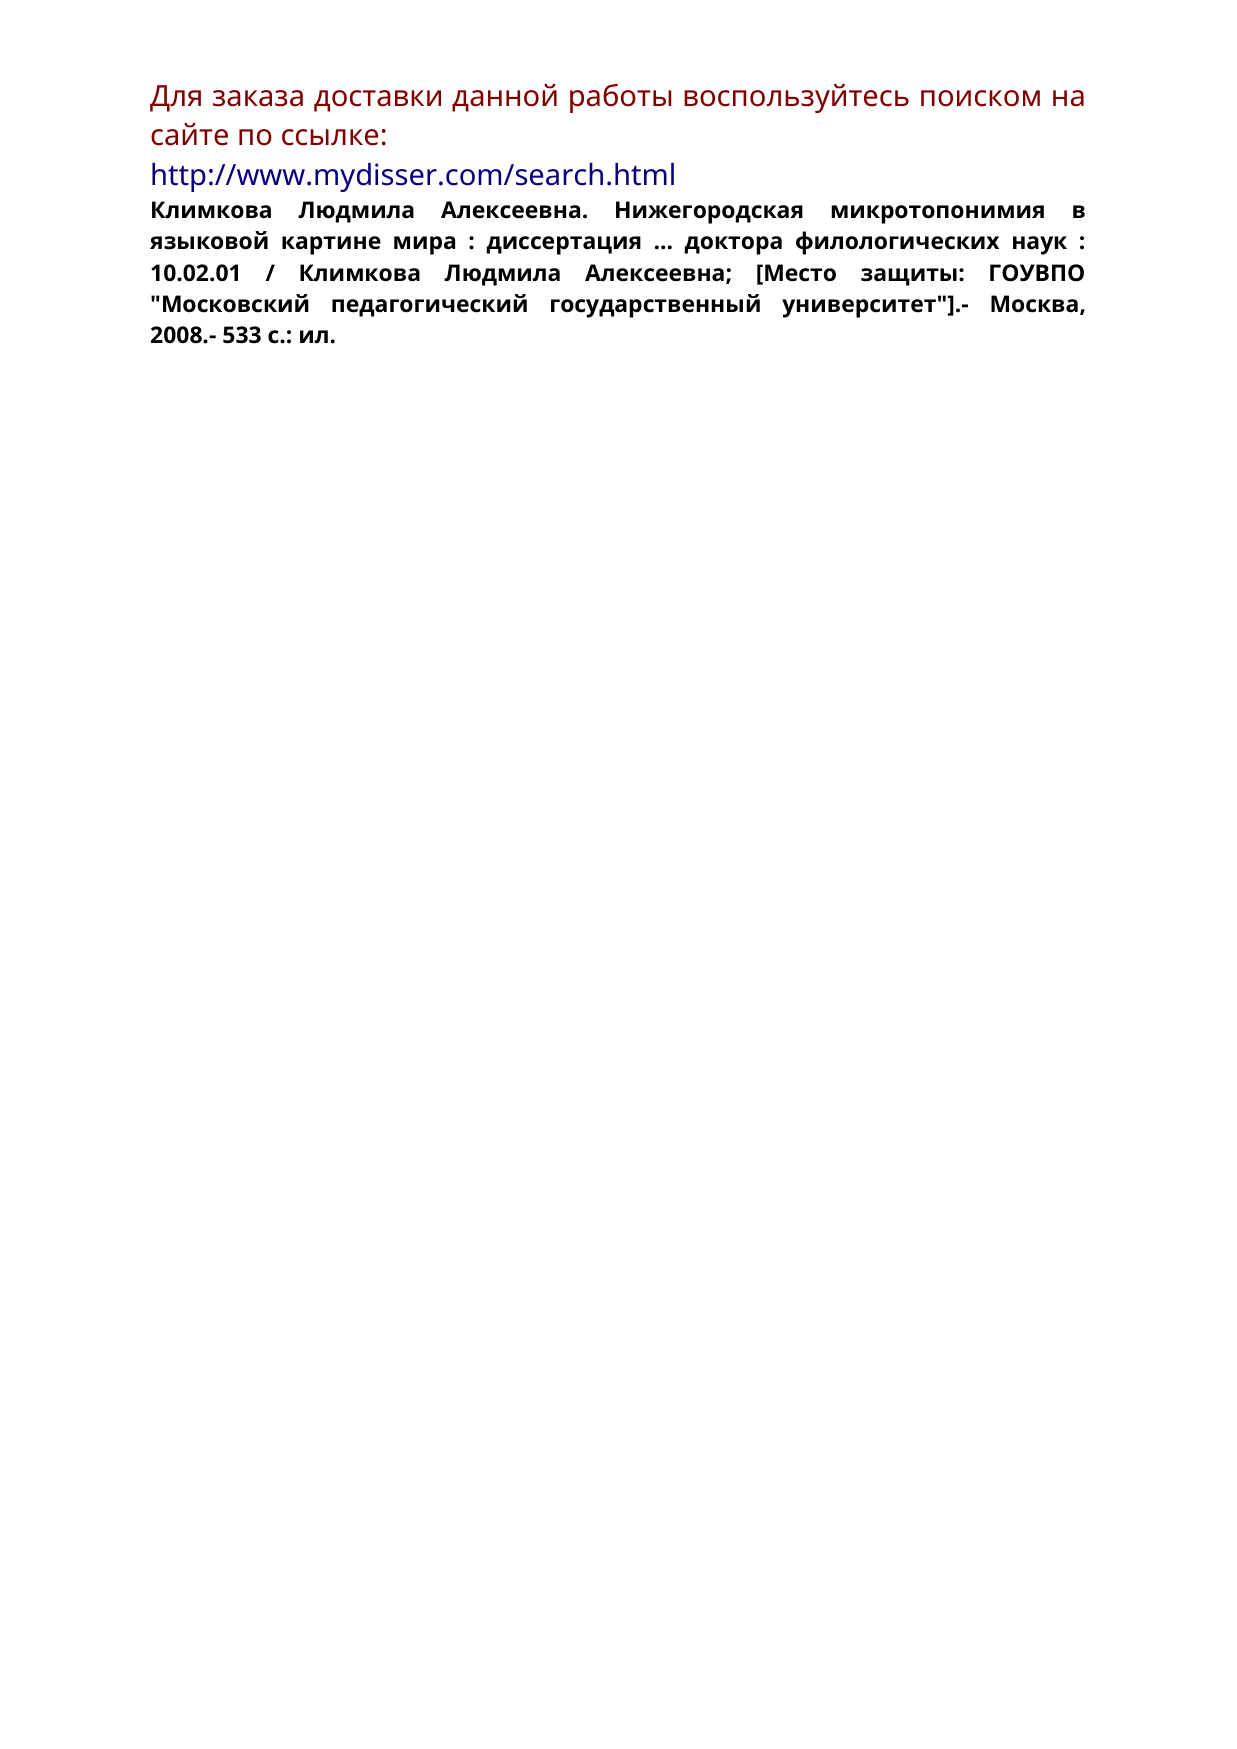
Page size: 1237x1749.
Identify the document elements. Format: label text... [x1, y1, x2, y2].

text Климкова Людмила Алексеевна. Нижегородская микротопонимия в языковой картине мира : диссертация ... доктора филологических наук : 10.02.01 / Климкова Людмила Алексеевна; [Место защиты: ГОУВПО "Московский педагогический государственный университет"].- Москва, 2008.- 533 с.: ил. [150, 194, 1086, 350]
